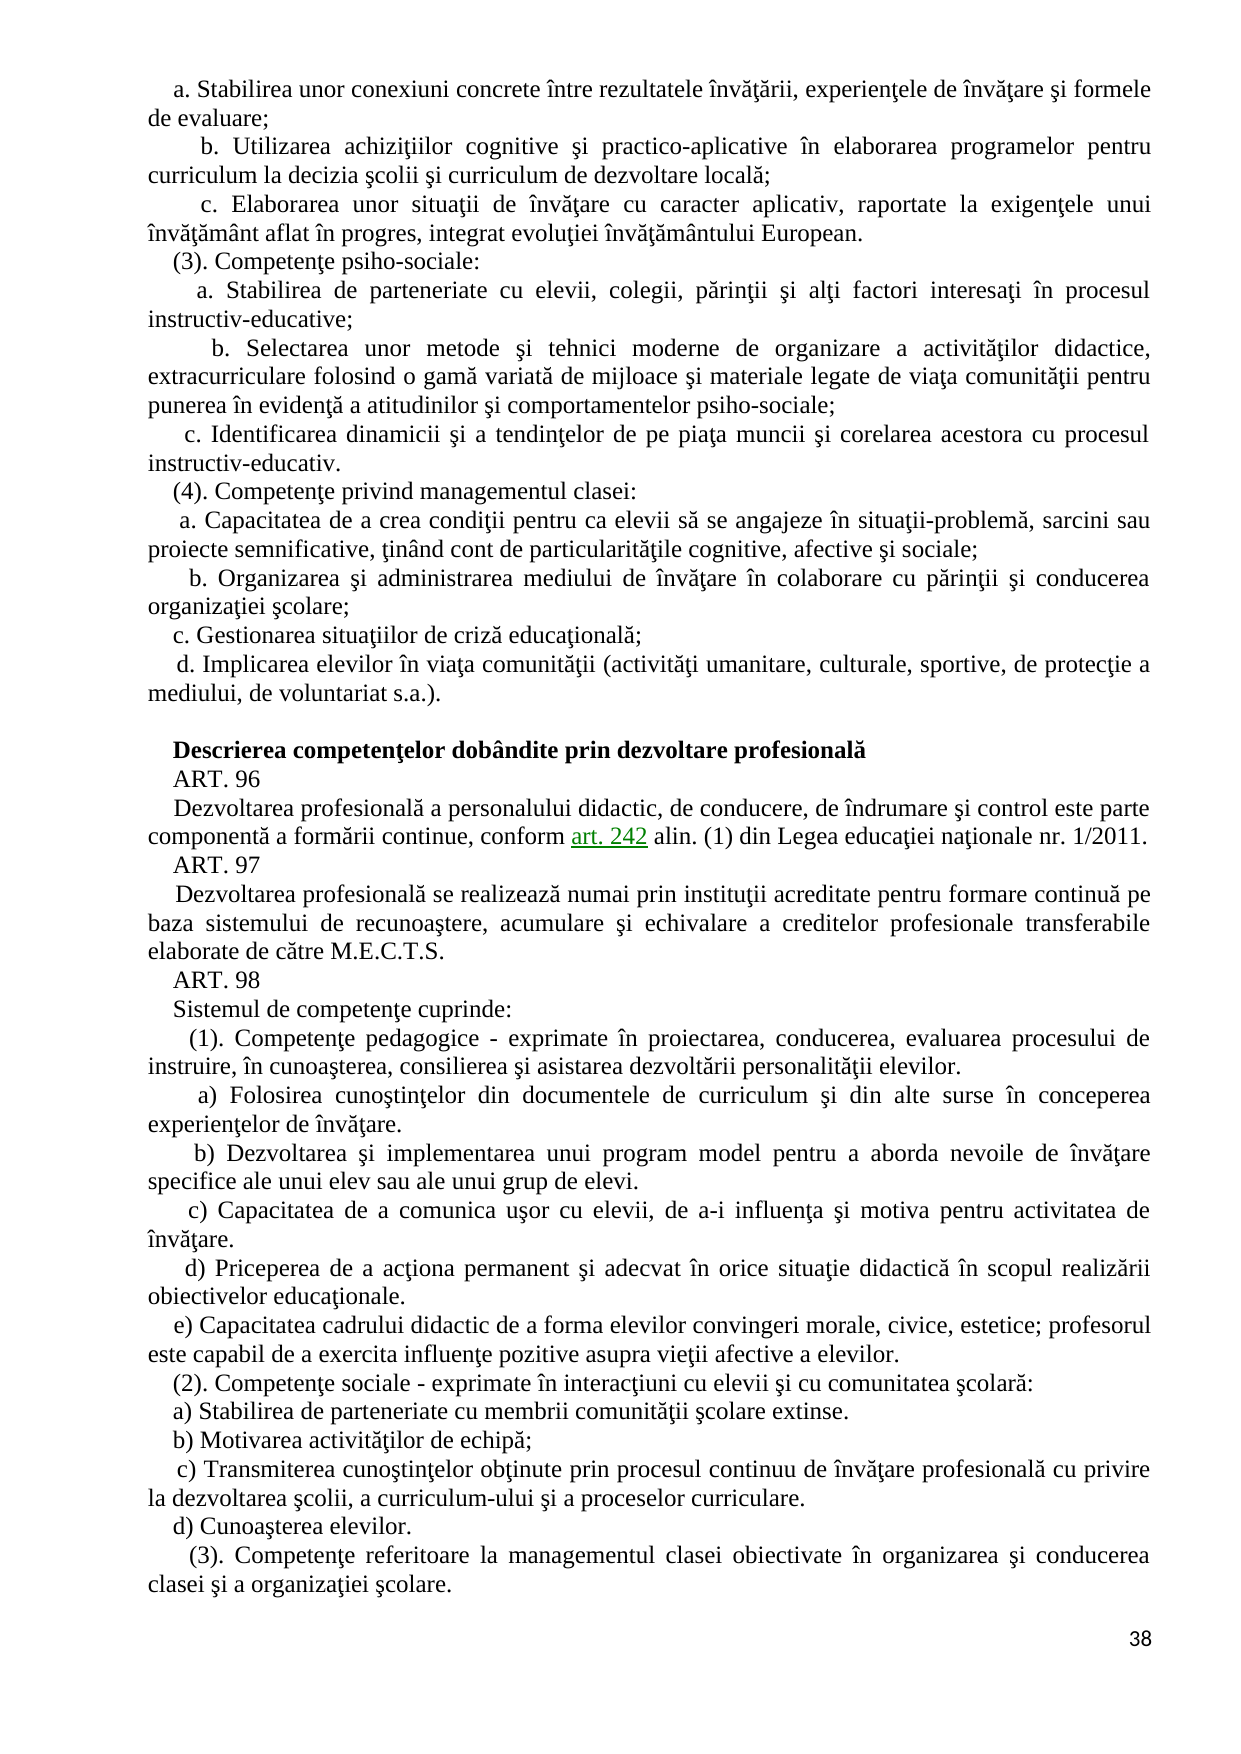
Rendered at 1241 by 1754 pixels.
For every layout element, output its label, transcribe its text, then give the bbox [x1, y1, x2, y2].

text c. Elaborarea unor situaţii de învăţare cu caracter aplicativ, raportate la exigenţele unui învăţământ aflat în progres, integrat evoluţiei învăţământului European. [148, 189, 1152, 246]
text Dezvoltarea profesională a personalului didactic, de conducere, de îndrumare şi control este parte componentă a formării continue, conform art. 242 alin. (1) din Legea educaţiei naţionale nr. 1/2011. [148, 793, 1152, 850]
text (4). Competenţe privind managementul clasei: [148, 476, 1152, 505]
text ART. 98 [148, 965, 1152, 994]
text c. Gestionarea situaţiilor de criză educaţională; [148, 620, 1152, 649]
text Descrierea competenţelor dobândite prin dezvoltare profesională [148, 735, 1152, 764]
text a. Stabilirea unor conexiuni concrete între rezultatele învăţării, experienţele de învăţare şi formele de evaluare; [148, 74, 1152, 131]
text d. Implicarea elevilor în viaţa comunităţii (activităţi umanitare, culturale, sportive, de protecţie a mediului, de voluntariat s.a.). [148, 649, 1152, 706]
text ART. 96 [148, 764, 1152, 793]
text a. Capacitatea de a crea condiţii pentru ca elevii să se angajeze în situaţii-problemă, sarcini sau proiecte semnificative, ţinând cont de particularităţile cognitive, afective şi sociale; [148, 505, 1152, 563]
text Dezvoltarea profesională se realizează numai prin instituţii acreditate pentru formare continuă pe baza sistemului de recunoaştere, acumulare şi echivalare a creditelor profesionale transferabile elaborate de către M.E.C.T.S. [148, 879, 1152, 965]
text d) Priceperea de a acţiona permanent şi adecvat în orice situaţie didactică în scopul realizării obiectivelor educaţionale. [148, 1253, 1152, 1310]
text c) Capacitatea de a comunica uşor cu elevii, de a-i influenţa şi motiva pentru activitatea de învăţare. [148, 1195, 1152, 1253]
text (1). Competenţe pedagogice - exprimate în proiectarea, conducerea, evaluarea procesului de instruire, în cunoaşterea, consilierea şi asistarea dezvoltării personalităţii elevilor. [148, 1023, 1152, 1080]
text a) Folosirea cunoştinţelor din documentele de curriculum şi din alte surse în conceperea experienţelor de învăţare. [148, 1080, 1152, 1138]
text a. Stabilirea de parteneriate cu elevii, colegii, părinţii şi alţi factori interesaţi în procesul instructiv-educative; [148, 275, 1152, 333]
text c. Identificarea dinamicii şi a tendinţelor de pe piaţa muncii şi corelarea acestora cu procesul instructiv-educativ. [148, 419, 1152, 476]
text b) Motivarea activităţilor de echipă; [148, 1425, 1152, 1454]
text (3). Competenţe referitoare la managementul clasei obiectivate în organizarea şi conducerea clasei şi a organizaţiei şcolare. [148, 1540, 1152, 1598]
text a) Stabilirea de parteneriate cu membrii comunităţii şcolare extinse. [148, 1396, 1152, 1425]
text Sistemul de competenţe cuprinde: [148, 994, 1152, 1023]
text (2). Competenţe sociale - exprimate în interacţiuni cu elevii şi cu comunitatea şcolară: [148, 1368, 1152, 1396]
text b) Dezvoltarea şi implementarea unui program model pentru a aborda nevoile de învăţare specifice ale unui elev sau ale unui grup de elevi. [148, 1138, 1152, 1195]
text d) Cunoaşterea elevilor. [148, 1511, 1152, 1540]
text (3). Competenţe psiho-sociale: [148, 246, 1152, 275]
text b. Selectarea unor metode şi tehnici moderne de organizare a activităţilor didactice, extracurriculare folosind o gamă variată de mijloace şi materiale legate de viaţa comunităţii pentru punerea în evidenţă a atitudinilor şi comportamentelor psiho-sociale; [148, 333, 1152, 419]
text ART. 97 [148, 850, 1152, 879]
text b. Utilizarea achiziţiilor cognitive şi practico-aplicative în elaborarea programelor pentru curriculum la decizia şcolii şi curriculum de dezvoltare locală; [148, 131, 1152, 189]
text e) Capacitatea cadrului didactic de a forma elevilor convingeri morale, civice, estetice; profesorul este capabil de a exercita influenţe pozitive asupra vieţii afective a elevilor. [148, 1310, 1152, 1368]
text b. Organizarea şi administrarea mediului de învăţare în colaborare cu părinţii şi conducerea organizaţiei şcolare; [148, 563, 1152, 620]
text c) Transmiterea cunoştinţelor obţinute prin procesul continuu de învăţare profesională cu privire la dezvoltarea şcolii, a curriculum-ului şi a proceselor curriculare. [148, 1454, 1152, 1511]
